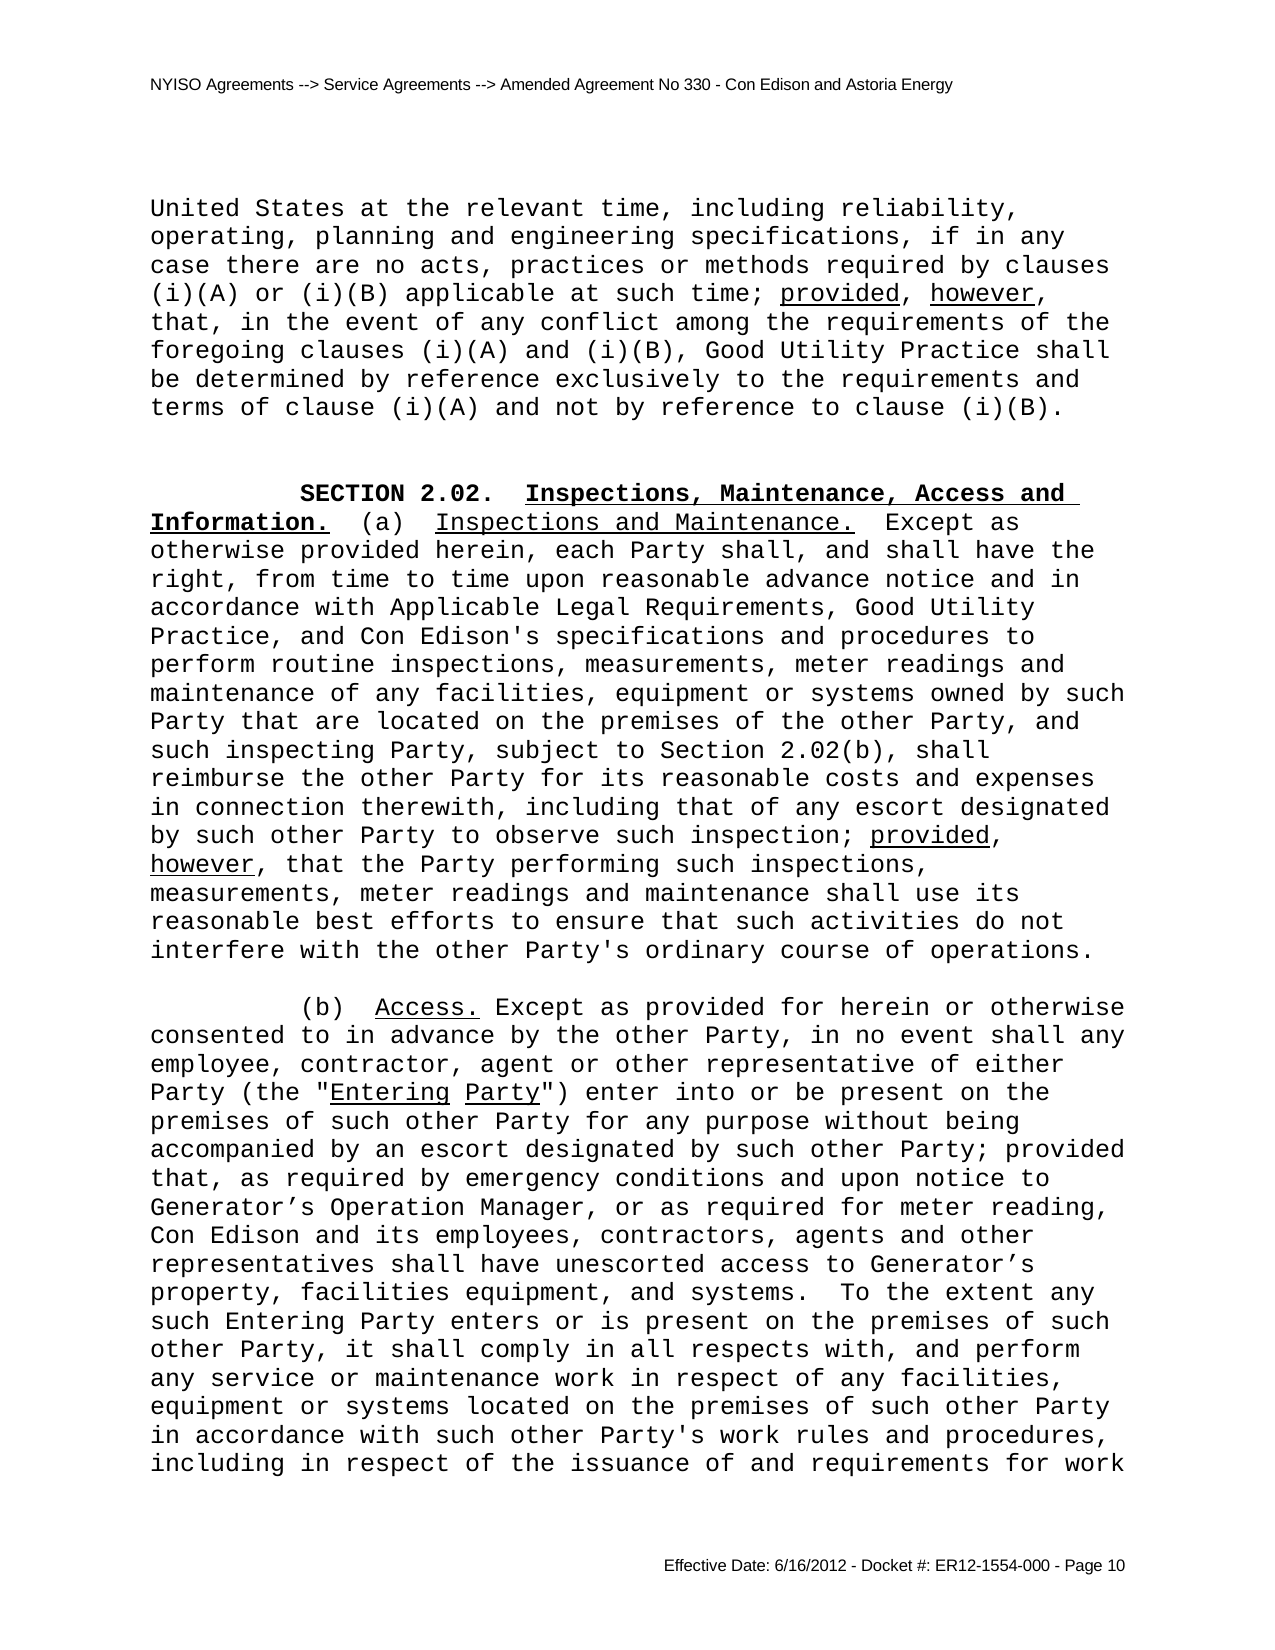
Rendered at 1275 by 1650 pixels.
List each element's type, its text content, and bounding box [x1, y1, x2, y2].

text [150, 994, 1125, 1479]
text SECTION 2.02. Inspections, Maintenance, Access and Information.SECTION2.02. Inspections, Maintenance, Access and Information. (a) Inspections and Maintenance. Except as otherwise provided herein, each Party shall, and shall have the right, from time to time upon reasonable advance notice and in accordance with Applicable Legal Requirements, Good Utility Practice, and Con Edison's specifications and procedures to perform routine inspections, measurements, meter readings and maintenance of any facilities, equipment or systems owned by such Party that are located on the premises of the other Party, and such inspecting Party, subject to Section 2.02(b), shall reimburse the other Party for its reasonable costs and expenses in connection therewith, including that of any escort designated by such other Party to observe such inspection; provided, however, that the Party performing such inspections, measurements, meter readings and maintenance shall use its reasonable best efforts to ensure that such activities do not interfere with the other Party's ordinary course of operations. [150, 480, 1125, 966]
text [150, 195, 1125, 423]
